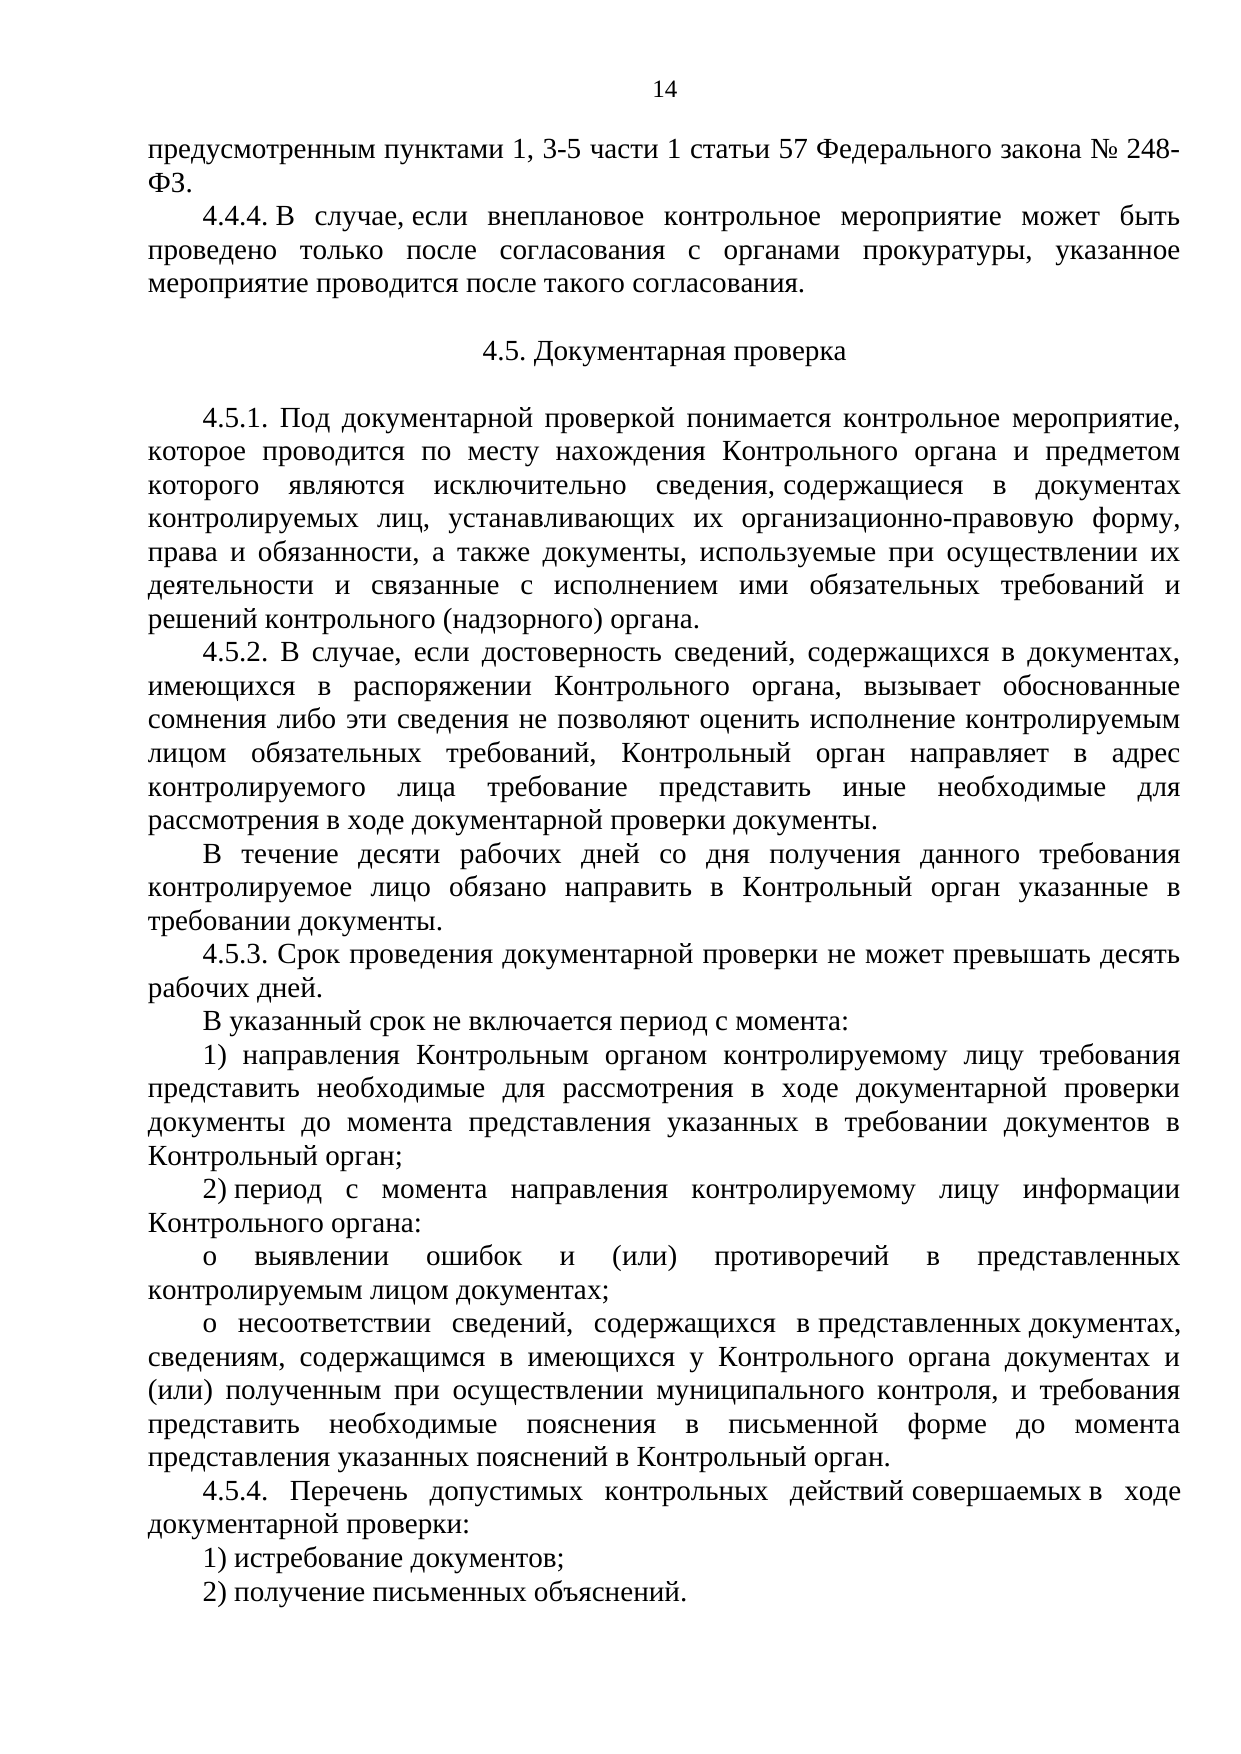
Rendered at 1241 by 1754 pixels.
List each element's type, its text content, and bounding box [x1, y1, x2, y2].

text о выявлении ошибок и (или) противоречий в представленных контролируемым лицом документах; [148, 1238, 1181, 1305]
text 4.5.3. Срок проведения документарной проверки не может превышать десять рабочих дней. [148, 936, 1181, 1003]
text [148, 131, 1181, 198]
text 2) получение письменных объяснений. [148, 1574, 1181, 1607]
text 2) период с момента направления контролируемому лицу информации Контрольного органа: [148, 1171, 1181, 1238]
text В течение десяти рабочих дней со дня получения данного требования контролируемое лицо обязано направить в Контрольный орган указанные в требовании документы. [148, 836, 1181, 936]
text 4.5.1. Под документарной проверкой понимается контрольное мероприятие, которое проводится по месту нахождения Контрольного органа и предметом которого являются исключительно сведения, содержащиеся в документах контролируемых лиц, устанавливающих их организационно-правовую форму, права и обязанности, а также документы, используемые при осуществлении их деятельности и связанные с исполнением ими обязательных требований и решений контрольного (надзорного) органа. [148, 400, 1181, 634]
text 4.5. Документарная проверка [148, 333, 1181, 366]
text В указанный срок не включается период с момента: [148, 1003, 1181, 1037]
text 4.5.4. Перечень допустимых контрольных действий совершаемых в ходе документарной проверки: [148, 1473, 1181, 1540]
text 4.5.2. В случае, если достоверность сведений, содержащихся в документах, имеющихся в распоряжении Контрольного органа, вызывает обоснованные сомнения либо эти сведения не позволяют оценить исполнение контролируемым лицом обязательных требований, Контрольный орган направляет в адрес контролируемого лица требование представить иные необходимые для рассмотрения в ходе документарной проверки документы. [148, 634, 1181, 836]
text 4.4.4. В случае, если внеплановое контрольное мероприятие может быть проведено только после согласования с органами прокуратуры, указанное мероприятие проводится после такого согласования. [148, 198, 1181, 299]
text 1) направления Контрольным органом контролируемому лицу требования представить необходимые для рассмотрения в ходе документарной проверки документы до момента представления указанных в требовании документов в Контрольный орган; [148, 1037, 1181, 1171]
text 1) истребование документов; [148, 1540, 1181, 1574]
text о несоответствии сведений, содержащихся в представленных документах, сведениям, содержащимся в имеющихся у Контрольного органа документах и (или) полученным при осуществлении муниципального контроля, и требования представить необходимые пояснения в письменной форме до момента представления указанных пояснений в Контрольный орган. [148, 1305, 1181, 1473]
